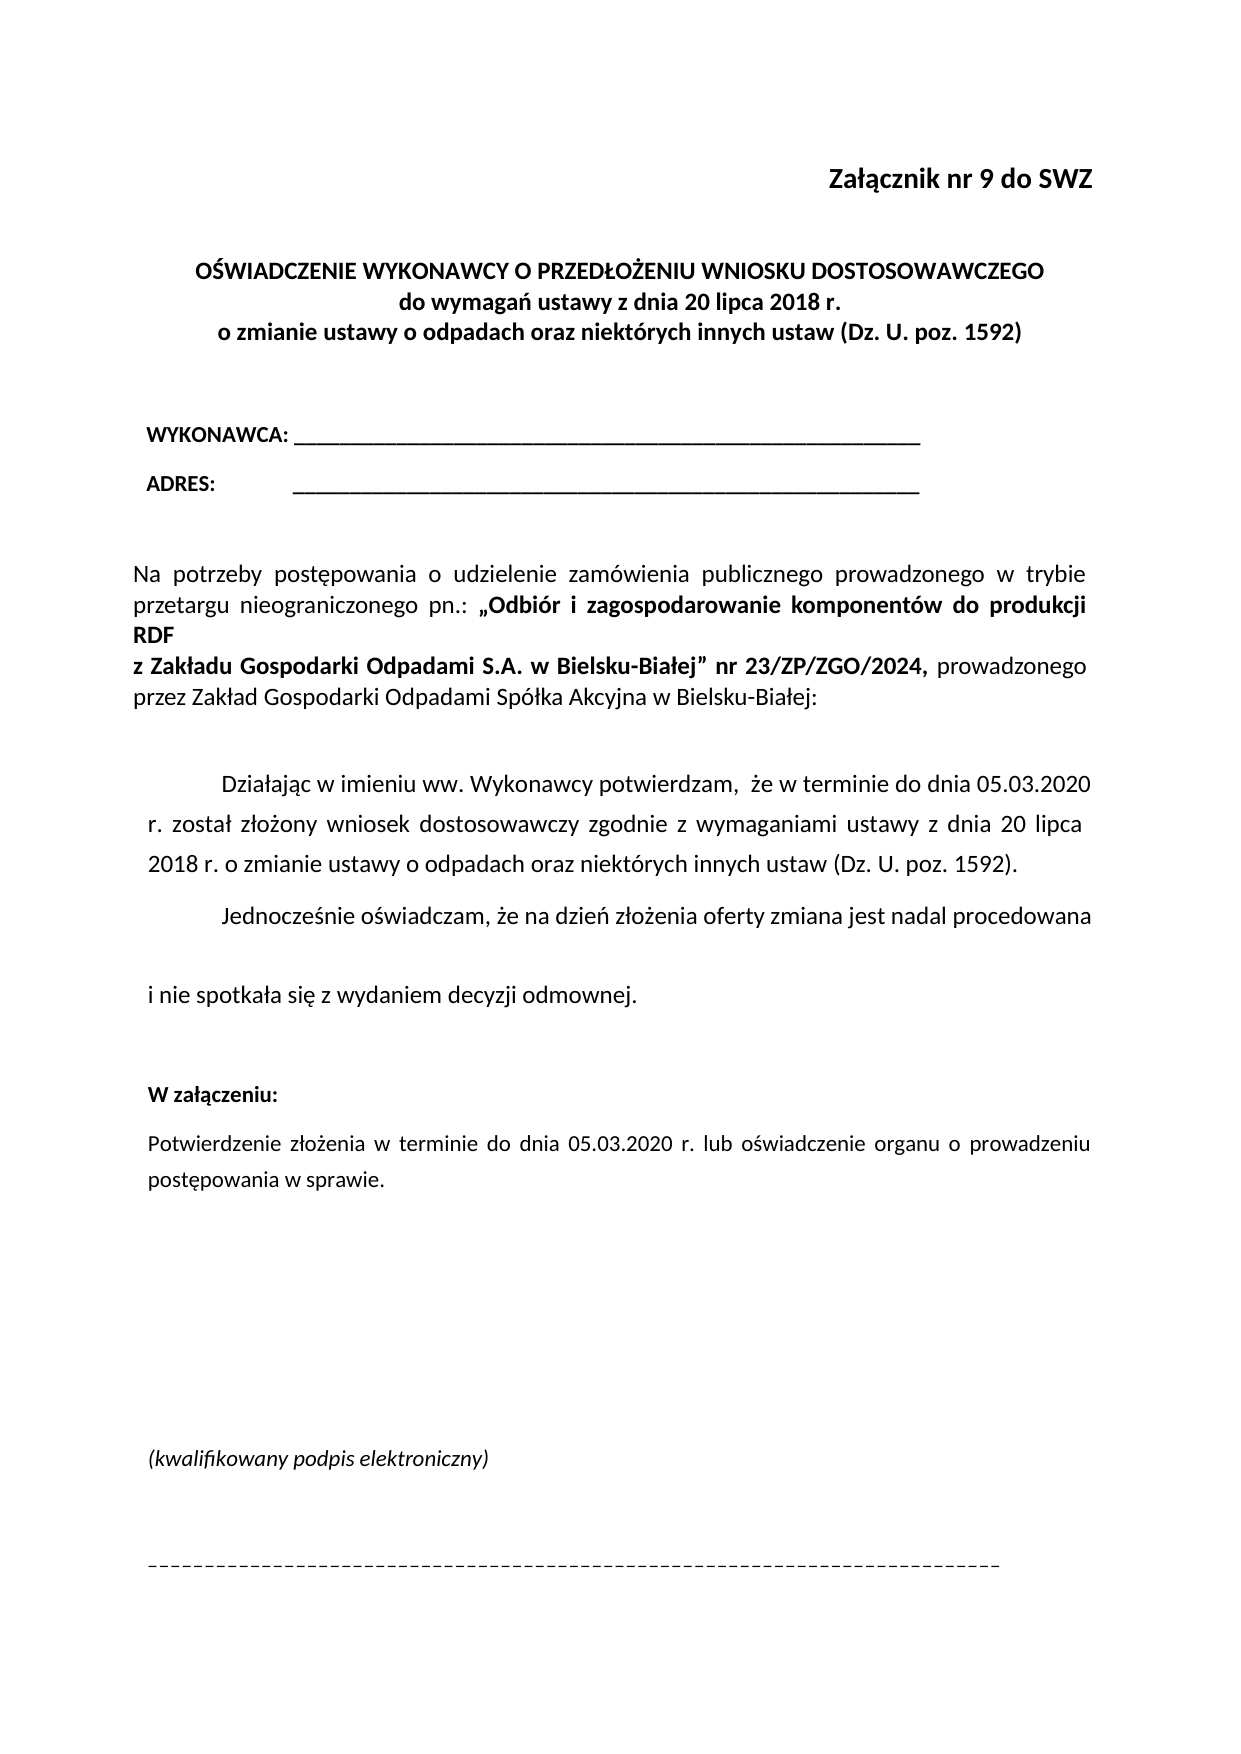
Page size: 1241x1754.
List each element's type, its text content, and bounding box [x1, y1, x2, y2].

text W załączeniu: [148, 1080, 1093, 1108]
text Na potrzeby postępowania o udzielenie zamówienia publicznego prowadzonego w trybie przetargu nieograniczonego pn.: „Odbiór i zagospodarowanie komponentów do produkcji RDF z Zakładu Gospodarki Odpadami S.A. w Bielsku-Białej” nr 23/ZP/ZGO/2024, prowadzonego przez Zakład Gospodarki Odpadami Spółka Akcyjna w Bielsku-Białej: [133, 558, 1087, 711]
text o zmianie ustawy o odpadach oraz niektórych innych ustaw (Dz. U. poz. 1592) [148, 316, 1093, 347]
text Załącznik nr 9 do SWZ [148, 160, 1093, 196]
text Jednocześnie oświadczam, że na dzień złożenia oferty zmiana jest nadal procedowana i nie spotkała się z wydaniem decyzji odmownej. [148, 900, 1093, 1009]
text do wymagań ustawy z dnia 20 lipca 2018 r. [148, 286, 1093, 316]
text ___________________________________________________________________________ [148, 1542, 1093, 1570]
text ADRES: _______________________________________________________ [146, 469, 1093, 497]
text OŚWIADCZENIE WYKONAWCY O PRZEDŁOŻENIU WNIOSKU DOSTOSOWAWCZEGO [148, 255, 1093, 286]
text (kwalifikowany podpis elektroniczny) [148, 1444, 1093, 1473]
text Potwierdzenie złożenia w terminie do dnia 05.03.2020 r. lub oświadczenie organu o prowadzeniu postępowania w sprawie. [148, 1129, 1093, 1193]
text WYKONAWCA: _______________________________________________________ [146, 420, 1093, 448]
text Działając w imieniu ww. Wykonawcy potwierdzam, że w terminie do dnia 05.03.2020 r. został złożony wniosek dostosowawczy zgodnie z wymaganiami ustawy z dnia 20 lipca 2018 r. o zmianie ustawy o odpadach oraz niektórych innych ustaw (Dz. U. poz. 1592). [148, 768, 1093, 878]
